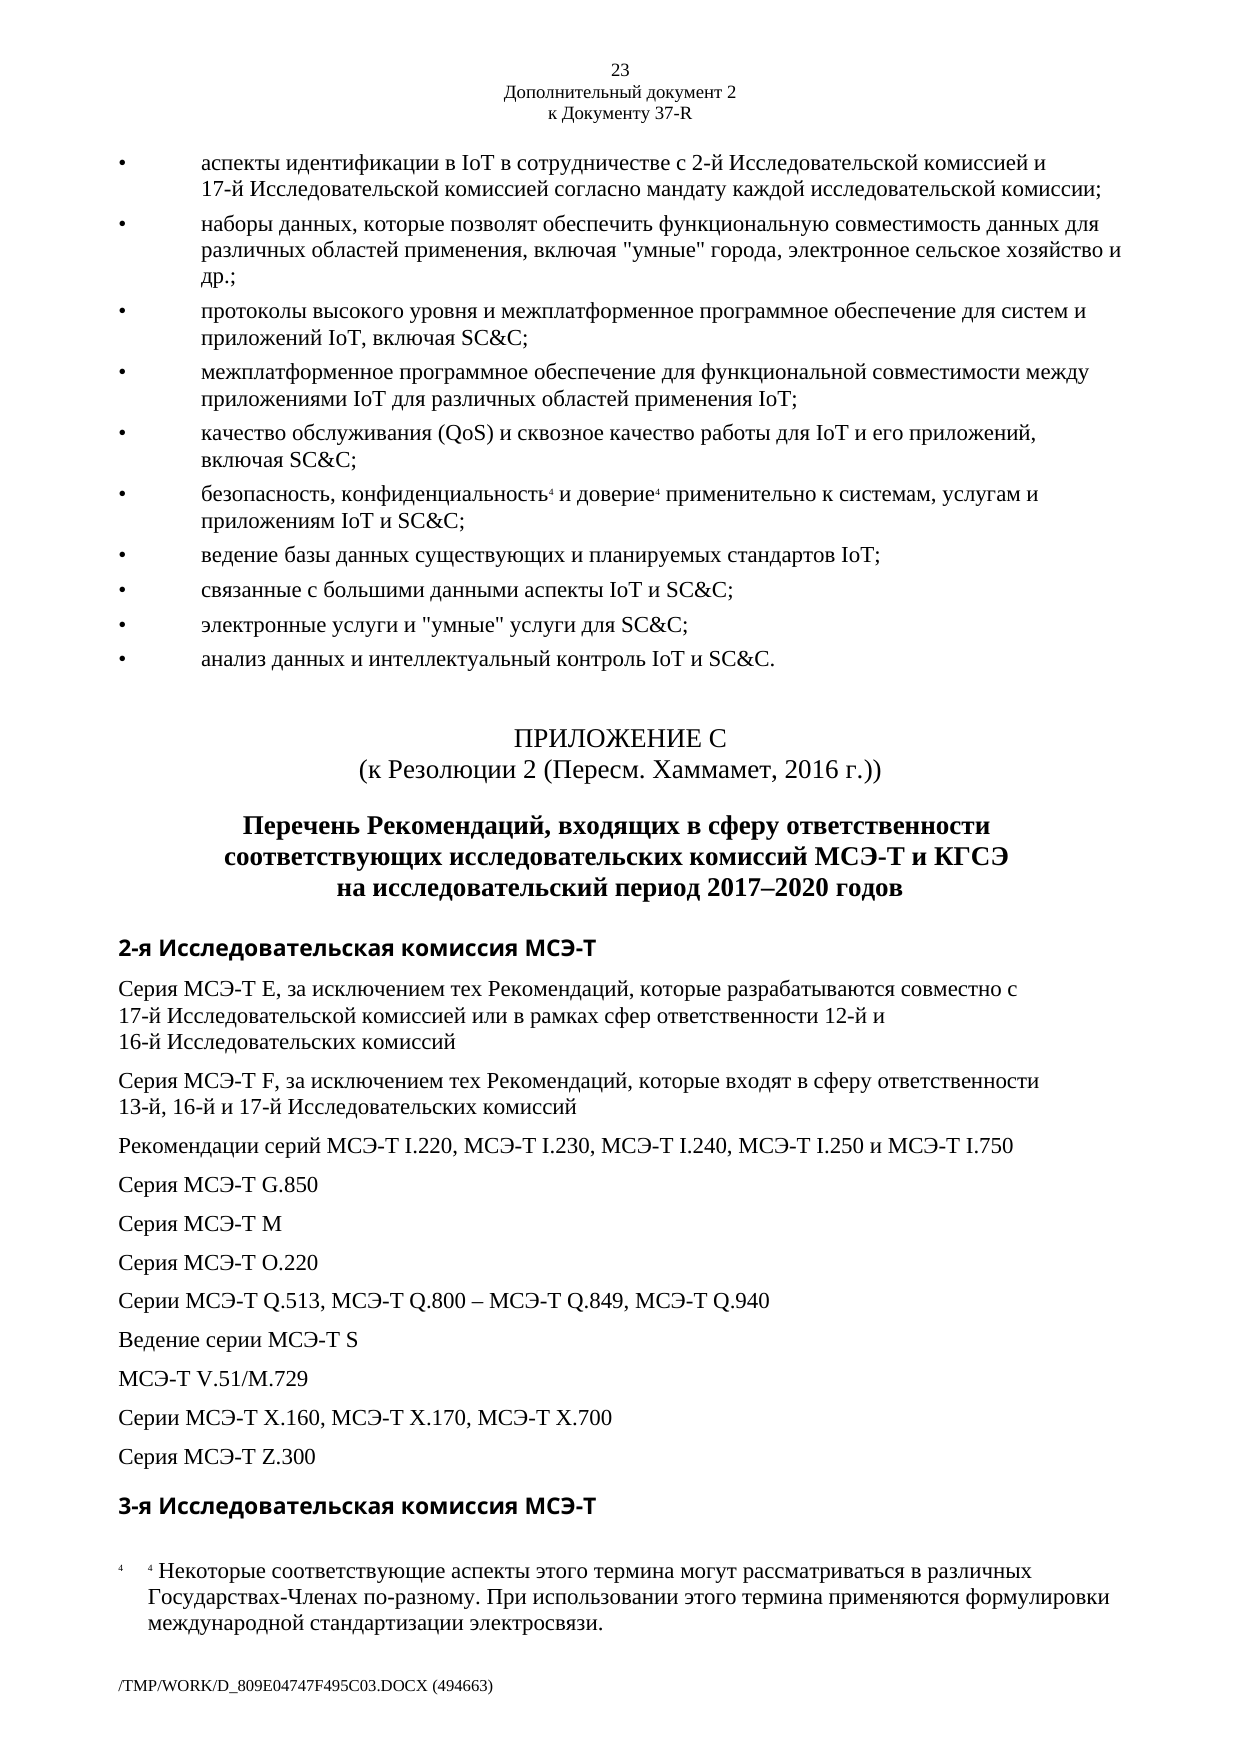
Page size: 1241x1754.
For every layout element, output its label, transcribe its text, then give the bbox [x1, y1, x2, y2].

text Серия МСЭ-Т Е, за исключением тех Рекомендаций, которые разрабатываются совместно с 17-й Исследовательской комиссией или в рамках сфер ответственности 12-й и 16-й Исследовательских комиссий [118, 975, 1122, 1054]
text Серии МСЭ-Т X.160, МСЭ-Т X.170, МСЭ-Т X.700 [118, 1404, 1122, 1431]
text • связанные с большими данными аспекты IoT и SC&C; [118, 576, 1122, 602]
text Серия МСЭ-Т Z.300 [118, 1443, 1122, 1469]
text • электронные услуги и "умные" услуги для SC&C; [118, 611, 1122, 637]
subtitle 2-я Исследовательская комиссия МСЭ-Т [118, 932, 1122, 963]
text Серия МСЭ-Т G.850 [118, 1171, 1122, 1197]
text Серии МСЭ-Т Q.513, МСЭ-Т Q.800 – МСЭ-Т Q.849, МСЭ-Т Q.940 [118, 1288, 1122, 1314]
text Серия МСЭ-Т О.220 [118, 1249, 1122, 1275]
subtitle 3-я Исследовательская комиссия МСЭ-Т [118, 1490, 1122, 1521]
text • протоколы высокого уровня и межплатформенное программное обеспечение для систем и приложений IoT, включая SC&C; [118, 297, 1122, 350]
text Приложение С (к Резолюции 2 (Пересм. Хаммамет, 2016 г.)) [118, 722, 1122, 784]
text • наборы данных, которые позволят обеспечить функциональную совместимость данных для различных областей применения, включая "умные" города, электронное сельское хозяйство и др.; [118, 210, 1122, 289]
text • ведение базы данных существующих и планируемых стандартов IoT; [118, 541, 1122, 568]
text • межплатформенное программное обеспечение для функциональной совместимости между приложениями IoT для различных областей применения IoT; [118, 358, 1122, 411]
text Серия МСЭ-Т М [118, 1210, 1122, 1236]
text Серия МСЭ-Т F, за исключением тех Рекомендаций, которые входят в сферу ответственности 13-й, 16-й и 17-й Исследовательских комиссий [118, 1067, 1122, 1120]
text • анализ данных и интеллектуальный контроль IoT и SC&C. [118, 645, 1122, 672]
text Ведение серии МСЭ-Т S [118, 1326, 1122, 1353]
text • качество обслуживания (QoS) и сквозное качество работы для IoT и его приложений, включая SC&C; [118, 419, 1122, 472]
text • безопасность, конфиденциальность4 и доверие4 применительно к системам, услугам и приложениям IoT и SC&C; [118, 480, 1122, 533]
text Рекомендации серий МСЭ-Т I.220, МСЭ-Т I.230, МСЭ-Т I.240, МСЭ-Т I.250 и МСЭ-Т I.750 [118, 1132, 1122, 1158]
title Перечень Рекомендаций, входящих в сферу ответственности соответствующих исследовательских комиссий МСЭ-Т и КГСЭ на исследовательский период 2017–2020 годов [118, 809, 1122, 902]
text МСЭ-Т V.51/M.729 [118, 1365, 1122, 1392]
text • аспекты идентификации в IoT в сотрудничестве с 2-й Исследовательской комиссией и 17-й Исследовательской комиссией согласно мандату каждой исследовательской комиссии; [118, 149, 1122, 201]
